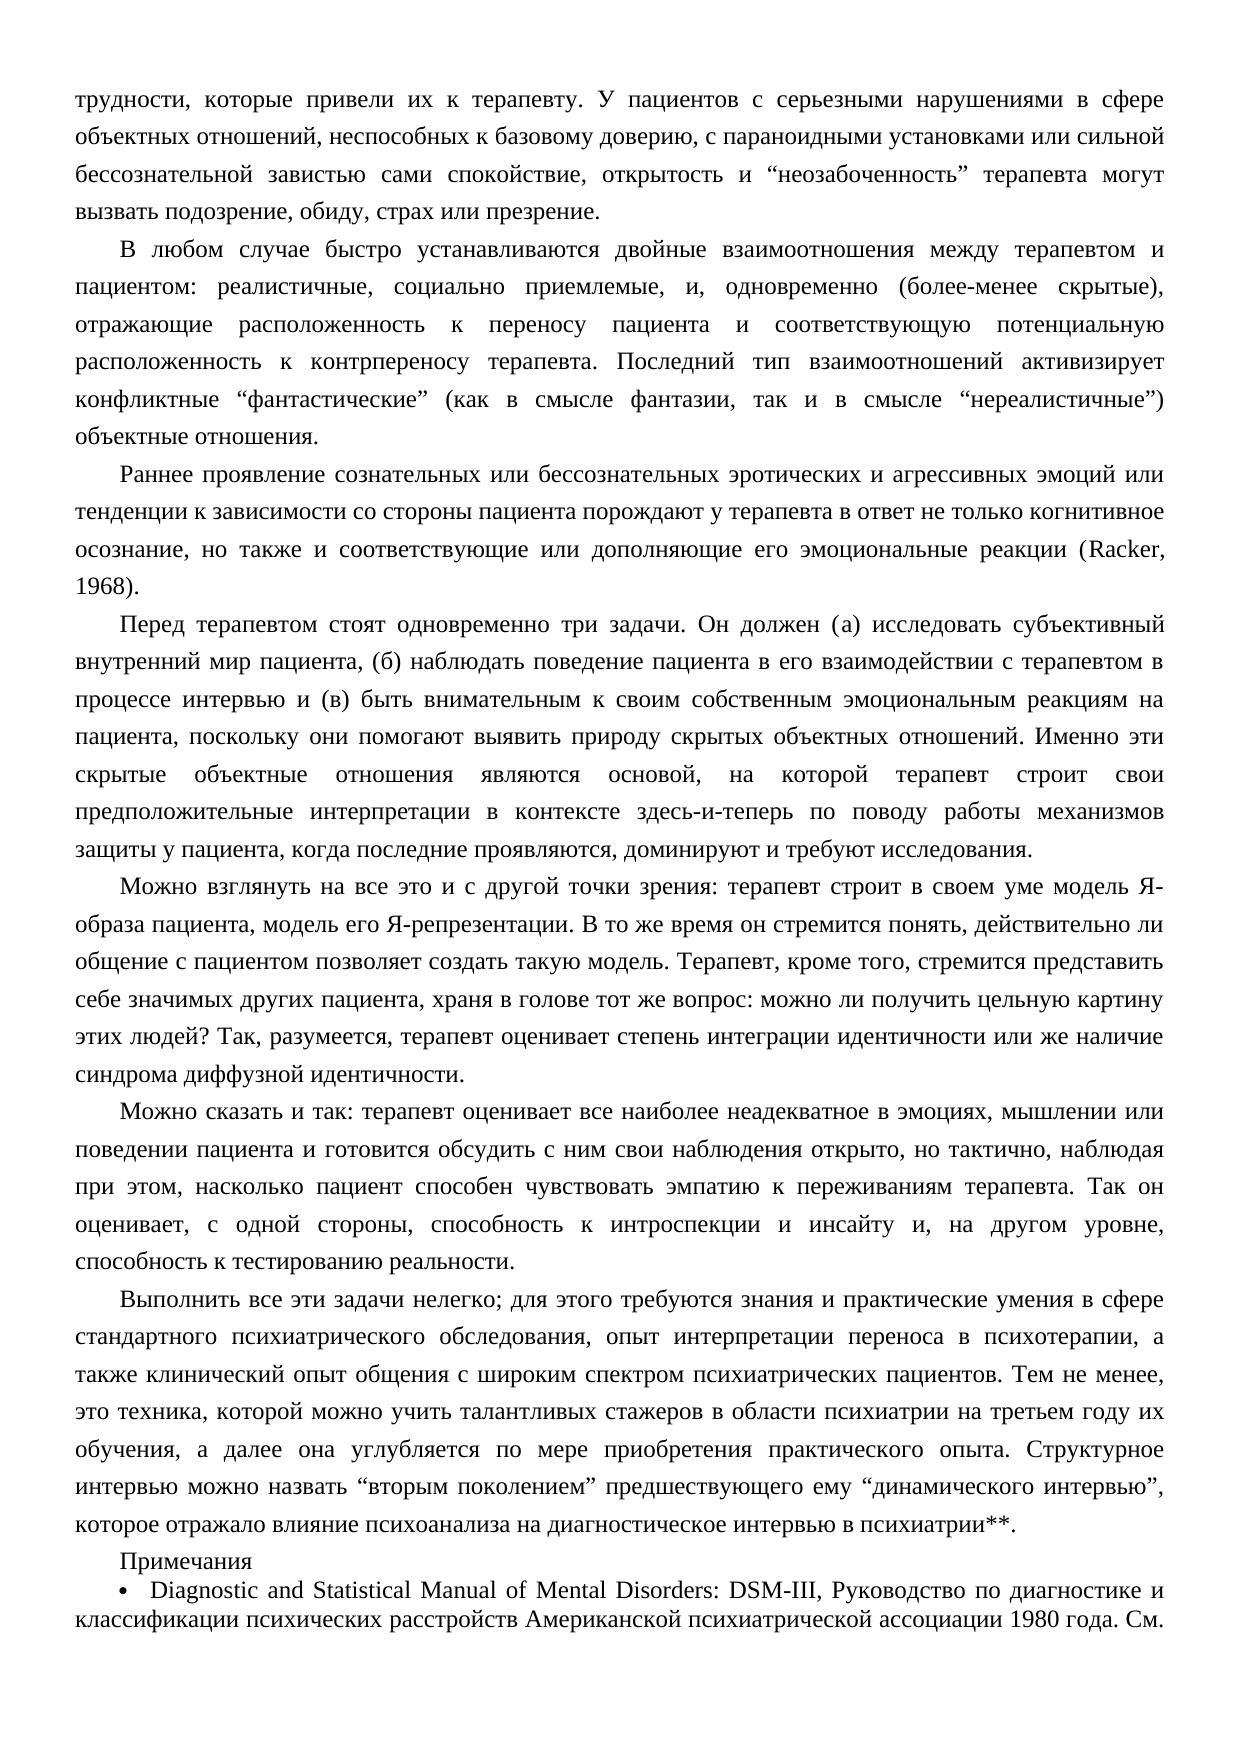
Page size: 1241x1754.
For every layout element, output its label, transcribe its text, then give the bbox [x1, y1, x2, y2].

text Раннее проявление сознательных или бессознательных эротических и агрессивных эмоций или тенденции к зависимости со стороны пациента порождают у терапевта в ответ не только когнитивное осознание, но также и соответствующие или дополняющие его эмоциональные реакции (Racker, 1968). [75, 450, 1165, 600]
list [75, 1575, 1165, 1632]
text В любом случае быстро устанавливаются двойные взаимоотношения между терапевтом и пациентом: реалистичные, социально приемлемые, и, одновременно (более-менее скрытые), отражающие расположенность к переносу пациента и соответствующую потенциальную расположенность к контрпереносу терапевта. Последний тип взаимоотношений активизирует конфликтные “фантастические” (как в смысле фантазии, так и в смысле “нереалистичные”) объектные отношения. [75, 225, 1165, 450]
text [75, 75, 1165, 225]
text Выполнить все эти задачи нелегко; для этого требуются знания и практические умения в сфере стандартного психиатрического обследования, опыт интерпретации переноса в психотерапии, а также клинический опыт общения с широким спектром психиатрических пациентов. Тем не менее, это техника, которой можно учить талантливых стажеров в области психиатрии на третьем году их обучения, а далее она углубляется по мере приобретения практического опыта. Структурное интервью можно назвать “вторым поколением” предшествующего ему “динамического интервью”, которое отражало влияние психоанализа на диагностическое интервью в психиатрии**. [75, 1275, 1165, 1537]
text Примечания [75, 1537, 1165, 1575]
text Можно сказать и так: терапевт оценивает все наиболее неадекватное в эмоциях, мышлении или поведении пациента и готовится обсудить с ним свои наблюдения открыто, но тактично, наблюдая при этом, насколько пациент способен чувствовать эмпатию к переживаниям терапевта. Так он оценивает, с одной стороны, способность к интроспекции и инсайту и, на другом уровне, способность к тестированию реальности. [75, 1087, 1165, 1275]
text Перед терапевтом стоят одновременно три задачи. Он должен (a) исследовать субъективный внутренний мир пациента, (б) наблюдать поведение пациента в его взаимодействии с терапевтом в процессе интервью и (в) быть внимательным к своим собственным эмоциональным реакциям на пациента, поскольку они помогают выявить природу скрытых объектных отношений. Именно эти скрытые объектные отношения являются основой, на которой терапевт строит свои предположительные интерпретации в контексте здесь-и-теперь по поводу работы механизмов защиты у пациента, когда последние проявляются, доминируют и требуют исследования. [75, 600, 1165, 862]
text Можно взглянуть на все это и с другой точки зрения: терапевт строит в своем уме модель Я-образа пациента, модель его Я-репрезентации. В то же время он стремится понять, действительно ли общение с пациентом позволяет создать такую модель. Терапевт, кроме того, стремится представить себе значимых других пациента, храня в голове тот же вопрос: можно ли получить цельную картину этих людей? Так, разумеется, терапевт оценивает степень интеграции идентичности или же наличие синдрома диффузной идентичности. [75, 862, 1165, 1087]
